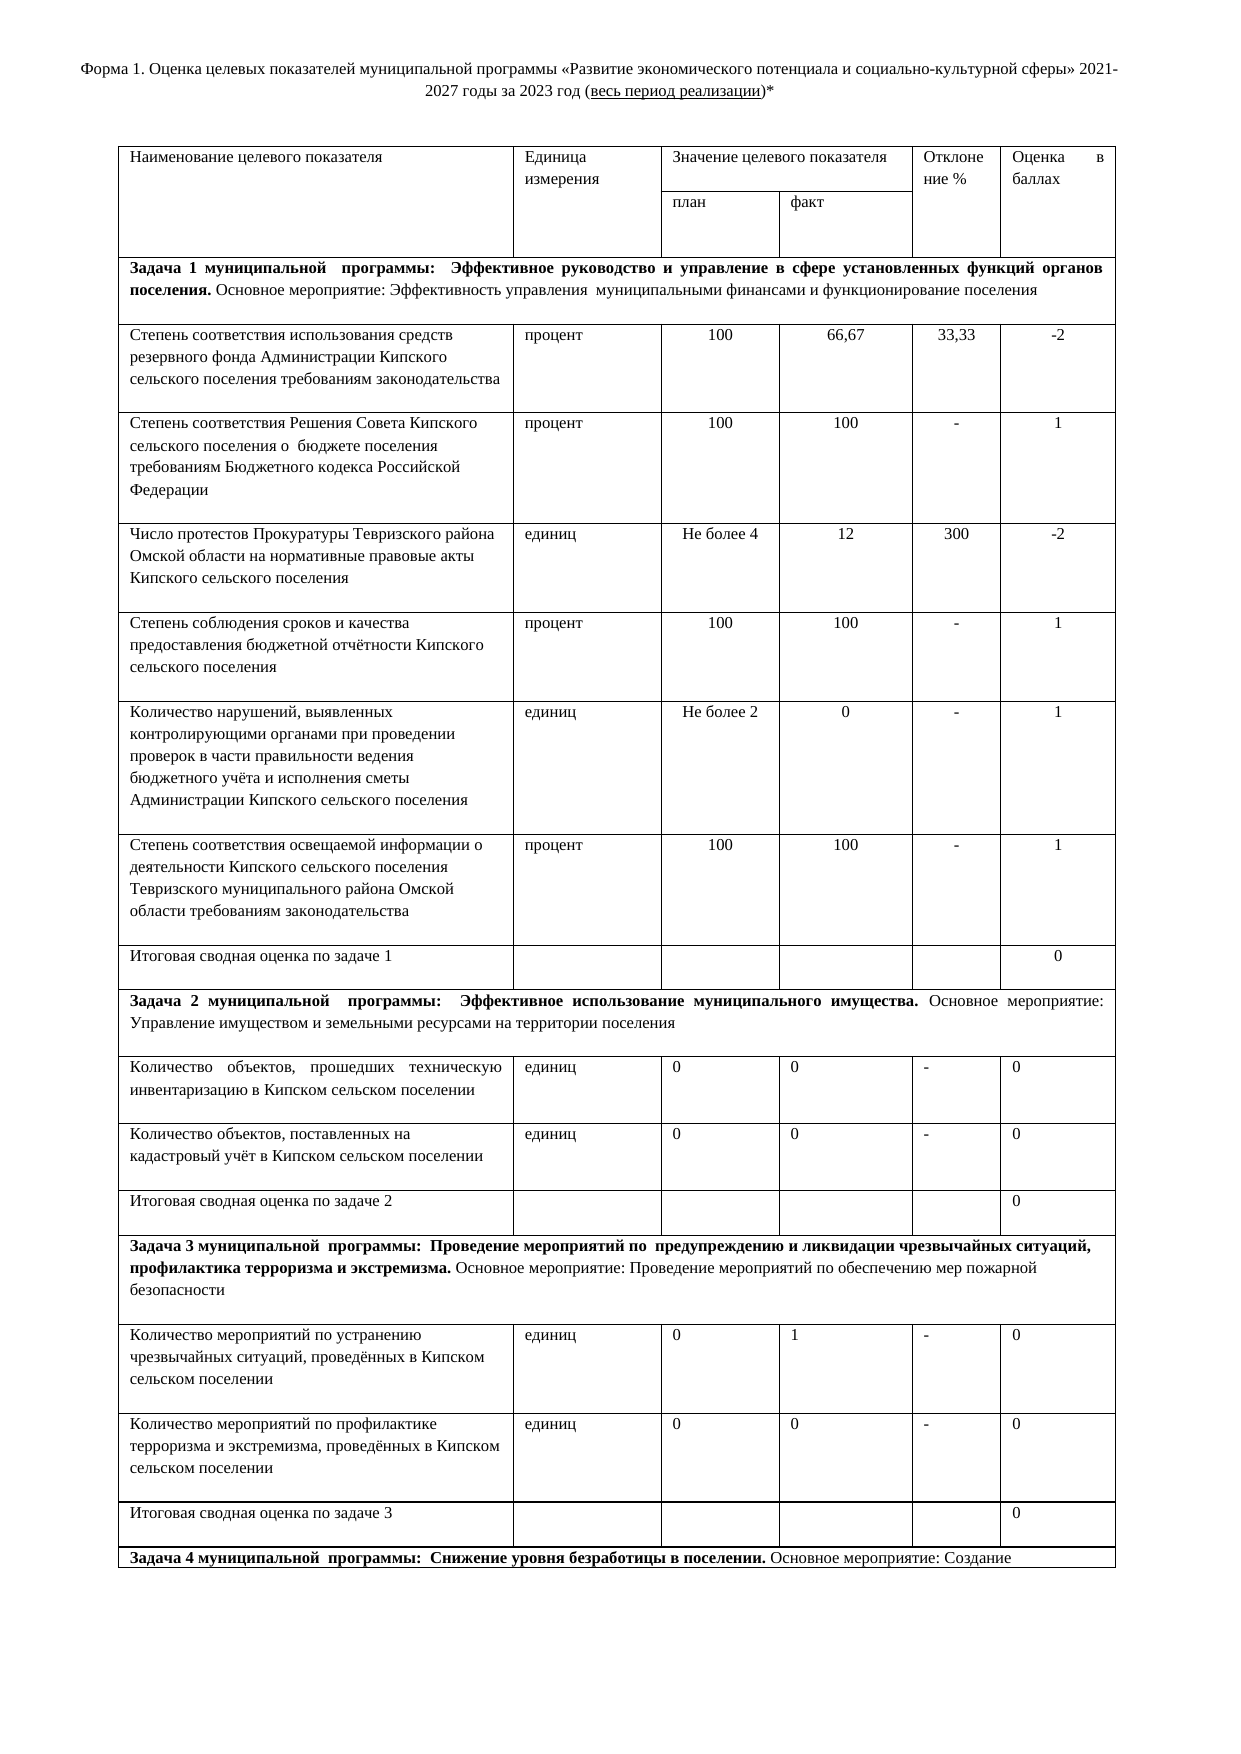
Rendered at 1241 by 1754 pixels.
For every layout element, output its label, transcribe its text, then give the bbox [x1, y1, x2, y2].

table_cell 0 [780, 702, 912, 834]
table_cell 0 [780, 1124, 912, 1190]
table_cell [514, 1191, 661, 1235]
table_cell 1 [1001, 702, 1115, 834]
table_cell единиц [514, 1057, 661, 1123]
table_cell - [913, 1414, 1000, 1501]
table_cell [514, 1503, 661, 1546]
table_cell 0 [1001, 1325, 1115, 1413]
table_cell Количество нарушений, выявленных контролирующими органами при проведении проверок в части правильности ведения бюджетного учёта и исполнения сметы Администрации Кипского сельского поселения [119, 702, 513, 834]
table_cell 0 [1001, 1057, 1115, 1123]
table_cell 1 [780, 1325, 912, 1413]
table_header Оценка в баллах [1001, 147, 1115, 257]
table_cell 100 [780, 613, 912, 701]
table_cell единиц [514, 702, 661, 834]
table_cell 1 [1001, 413, 1115, 523]
table_cell 0 [780, 1057, 912, 1123]
table_cell -2 [1001, 524, 1115, 612]
table_cell Итоговая сводная оценка по задаче 3 [119, 1503, 513, 1546]
table_cell 0 [662, 1057, 779, 1123]
table_cell единиц [514, 1325, 661, 1413]
table_cell Степень соответствия освещаемой информации о деятельности Кипского сельского поселения Тевризского муниципального района Омской области требованиям законодательства [119, 835, 513, 944]
table_cell Количество мероприятий по устранению чрезвычайных ситуаций, проведённых в Кипском сельском поселении [119, 1325, 513, 1413]
table_cell Задача 3 муниципальной программы: Проведение мероприятий по предупреждению и ликвидации чрезвычайных ситуаций, профилактика терроризма и экстремизма. Основное мероприятие: Проведение мероприятий по обеспечению мер пожарной безопасности [119, 1236, 1115, 1324]
table_cell - [913, 613, 1000, 701]
table_cell [662, 1191, 779, 1235]
table_cell Итоговая сводная оценка по задаче 2 [119, 1191, 513, 1235]
table_header Наименование целевого показателя [119, 147, 513, 257]
table_cell 0 [1001, 1191, 1115, 1235]
table_cell 33,33 [913, 325, 1000, 412]
table_cell 1 [1001, 613, 1115, 701]
table_cell 100 [662, 613, 779, 701]
table_cell 300 [913, 524, 1000, 612]
table_cell Степень соответствия использования средств резервного фонда Администрации Кипского сельского поселения требованиям законодательства [119, 325, 513, 412]
table_cell факт [780, 192, 912, 257]
table_header Единица измерения [514, 147, 661, 257]
table_cell Степень соответствия Решения Совета Кипского сельского поселения о бюджете поселения требованиям Бюджетного кодекса Российской Федерации [119, 413, 513, 523]
table_cell - [913, 835, 1000, 944]
table_header Отклонение % [913, 147, 1000, 257]
table_cell 12 [780, 524, 912, 612]
table_cell 1 [1001, 835, 1115, 944]
table_cell [780, 1503, 912, 1546]
table_cell единиц [514, 524, 661, 612]
text Форма 1. Оценка целевых показателей муниципальной программы «Развитие экономического потенциала и социально-культурной сферы» 2021-2027 годы за 2023 год (весь период реализации)* [74, 59, 1125, 100]
table_cell Количество объектов, поставленных на кадастровый учёт в Кипском сельском поселении [119, 1124, 513, 1190]
table_cell план [662, 192, 779, 257]
table_cell Число протестов Прокуратуры Тевризского района Омской области на нормативные правовые акты Кипского сельского поселения [119, 524, 513, 612]
table_cell 100 [662, 835, 779, 944]
table_cell - [913, 702, 1000, 834]
table_cell Не более 4 [662, 524, 779, 612]
table_cell процент [514, 613, 661, 701]
table_cell Итоговая сводная оценка по задаче 1 [119, 946, 513, 989]
table_cell [780, 946, 912, 989]
table_cell 0 [1001, 1414, 1115, 1501]
table_cell Количество мероприятий по профилактике терроризма и экстремизма, проведённых в Кипском сельском поселении [119, 1414, 513, 1501]
table_cell процент [514, 835, 661, 944]
table_cell Количество объектов, прошедших техническую инвентаризацию в Кипском сельском поселении [119, 1057, 513, 1123]
table_cell [514, 946, 661, 989]
table_cell [913, 1503, 1000, 1546]
table_cell 100 [780, 413, 912, 523]
table_cell [662, 946, 779, 989]
table_cell [780, 1191, 912, 1235]
table_cell -2 [1001, 325, 1115, 412]
table_cell Степень соблюдения сроков и качества предоставления бюджетной отчётности Кипского сельского поселения [119, 613, 513, 701]
table_cell Задача 2 муниципальной программы: Эффективное использование муниципального имущества. Основное мероприятие: Управление имуществом и земельными ресурсами на территории поселения [119, 990, 1115, 1056]
table_cell 0 [662, 1124, 779, 1190]
table_cell процент [514, 413, 661, 523]
table_cell 0 [780, 1414, 912, 1501]
table_header Значение целевого показателя [662, 147, 912, 191]
table_cell [662, 1503, 779, 1546]
table_cell единиц [514, 1124, 661, 1190]
table_cell 66,67 [780, 325, 912, 412]
table_cell [913, 946, 1000, 989]
table_cell 0 [1001, 946, 1115, 989]
table_cell 100 [780, 835, 912, 944]
table_cell 0 [662, 1325, 779, 1413]
table_cell - [913, 1057, 1000, 1123]
table_cell - [913, 413, 1000, 523]
table_cell 0 [1001, 1503, 1115, 1546]
table_cell [913, 1191, 1000, 1235]
table_cell 100 [662, 413, 779, 523]
table_cell - [913, 1325, 1000, 1413]
table_cell Не более 2 [662, 702, 779, 834]
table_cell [119, 1548, 1115, 1567]
table_cell Задача 1 муниципальной программы: Эффективное руководство и управление в сфере установленных функций органов поселения. Основное мероприятие: Эффективность управления муниципальными финансами и функционирование поселения [119, 258, 1115, 323]
table_cell единиц [514, 1414, 661, 1501]
table_cell - [913, 1124, 1000, 1190]
table_cell 0 [662, 1414, 779, 1501]
table_cell 100 [662, 325, 779, 412]
table_cell процент [514, 325, 661, 412]
table_cell 0 [1001, 1124, 1115, 1190]
